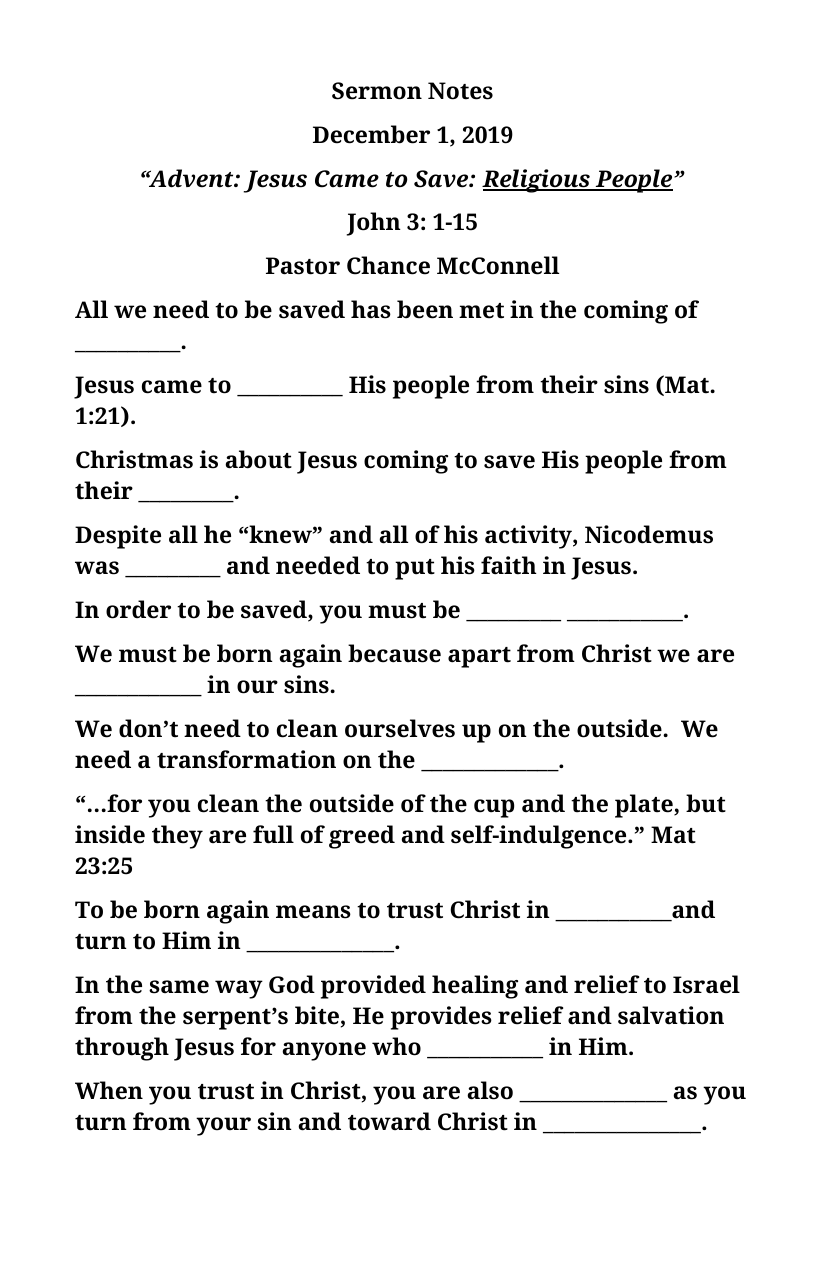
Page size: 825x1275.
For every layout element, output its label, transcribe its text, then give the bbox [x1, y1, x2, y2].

text Despite all he “knew” and all of his activity, Nicodemus was _________ and needed to put his faith in Jesus. [75, 519, 750, 581]
text Sermon Notes [75, 75, 750, 106]
text In the same way God provided healing and relief to Israel from the serpent’s bite, He provides relief and salvation through Jesus for anyone who ___________ in Him. [75, 969, 750, 1062]
text We don’t need to clean ourselves up on the outside. We need a transformation on the _____________. [75, 712, 750, 775]
text December 1, 2019 [75, 119, 750, 150]
text When you trust in Christ, you are also ______________ as you turn from your sin and toward Christ in _______________. [75, 1075, 750, 1137]
text John 3: 1-15 [75, 206, 750, 237]
text Jesus came to __________ His people from their sins (Mat. 1:21). [75, 369, 750, 431]
text We must be born again because apart from Christ we are ____________ in our sins. [75, 637, 750, 700]
text Pastor Chance McConnell [75, 250, 750, 281]
text In order to be saved, you must be _________ ___________. [75, 594, 750, 625]
text Christmas is about Jesus coming to save His people from their _________. [75, 444, 750, 506]
text To be born again means to trust Christ in ___________and turn to Him in ______________. [75, 894, 750, 956]
text All we need to be saved has been met in the coming of __________. [75, 294, 750, 356]
text “…for you clean the outside of the cup and the plate, but inside they are full of greed and self-indulgence.” Mat 23:25 [75, 787, 750, 881]
text “Advent: Jesus Came to Save: Religious People” [75, 162, 750, 194]
